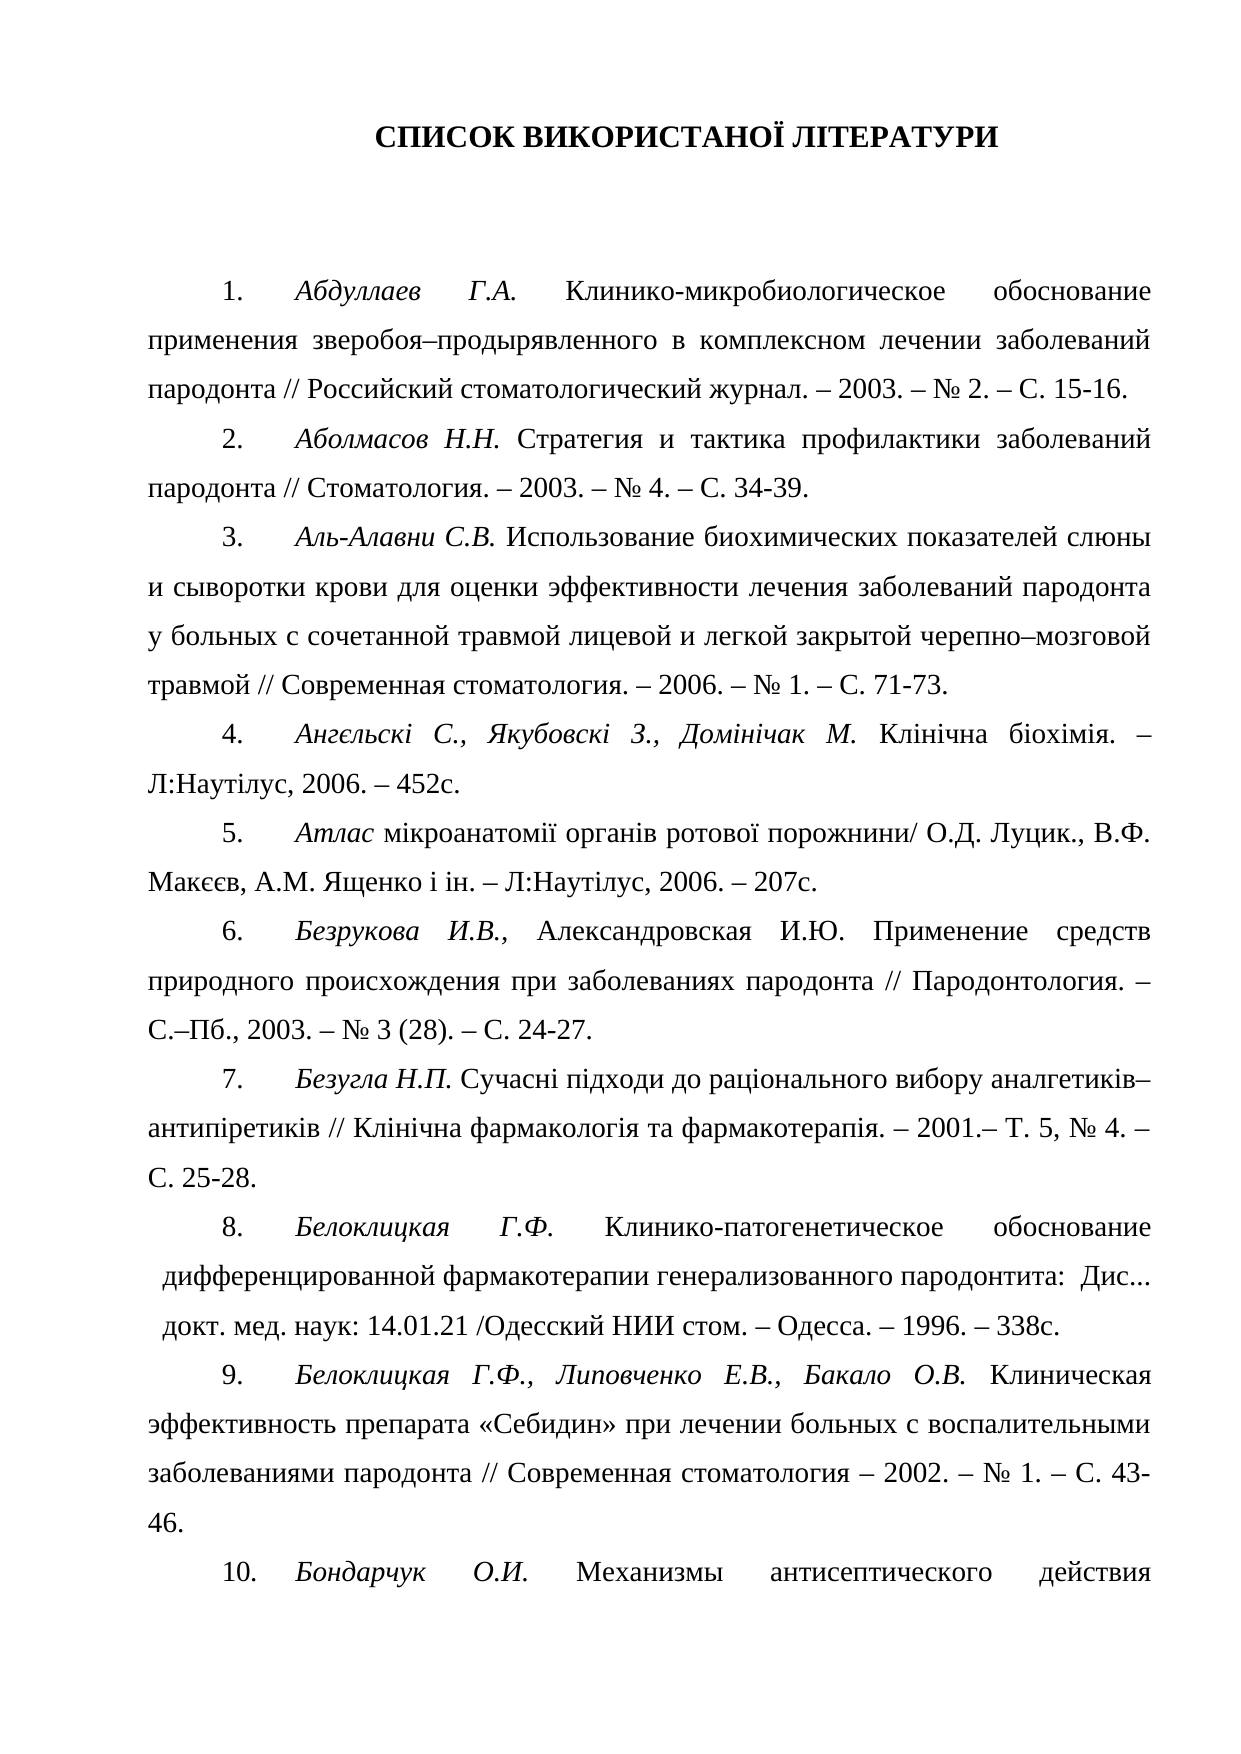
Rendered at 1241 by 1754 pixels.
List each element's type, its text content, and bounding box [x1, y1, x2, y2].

text СПИСОК ВИКОРИСТАНОЇ ЛІТЕРАТУРИ [148, 118, 1152, 154]
list Белоклицкая Г.Ф. Клинико-патогенетическое обоснование дифференцированной фармакотерапии генерализованного пародонтита: Дис... докт. мед. наук: 14.01.21 /Одесский НИИ стом. – Одесса. – 1996. – 338с. [162, 1209, 1152, 1341]
list Безрукова И.В., Александровская И.Ю. Применение средств природного происхождения при заболеваниях пародонта // Пародонтология. – С.–Пб., 2003. – № 3 (28). – С. 24-27. [148, 913, 1152, 1046]
list Абдуллаев Г.А. Клинико-микробиологическое обоснование применения зверобоя–продырявленного в комплексном лечении заболеваний пародонта // Российский стоматологический журнал. – 2003. – № 2. – С. 15-16. [148, 273, 1152, 405]
list Белоклицкая Г.Ф., Липовченко Е.В., Бакало О.В. Клиническая эффективность препарата «Себидин» при лечении больных с воспалительными заболеваниями пародонта // Современная стоматология – 2002. – № 1. – С. 43-46. [148, 1357, 1152, 1538]
list Аль-Алавни С.В. Использование биохимических показателей слюны и сыворотки крови для оценки эффективности лечения заболеваний пародонта у больных с сочетанной травмой лицевой и легкой закрытой черепно–мозговой травмой // Современная стоматология. – 2006. – № 1. – С. 71-73. [148, 519, 1152, 701]
list Ангєльскі С., Якубовскі З., Домінічак М. Клінічна біохімія. – Л:Наутілус, 2006. – 452с. [148, 716, 1152, 799]
list Безугла Н.П. Сучасні підходи до раціонального вибору аналгетиків–антипіретиків // Клінічна фармакологія та фармакотерапія. – 2001.– Т. 5, № 4. – С. 25-28. [148, 1061, 1152, 1193]
list Атлас мікроанатомії органів ротової порожнини/ О.Д. Луцик., В.Ф. Макєєв, А.М. Ященко і ін. – Л:Наутілус, 2006. – 207с. [148, 815, 1152, 898]
list Аболмасов Н.Н. Стратегия и тактика профилактики заболеваний пародонта // Стоматология. – 2003. – № 4. – С. 34-39. [148, 421, 1152, 504]
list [148, 1554, 1152, 1588]
